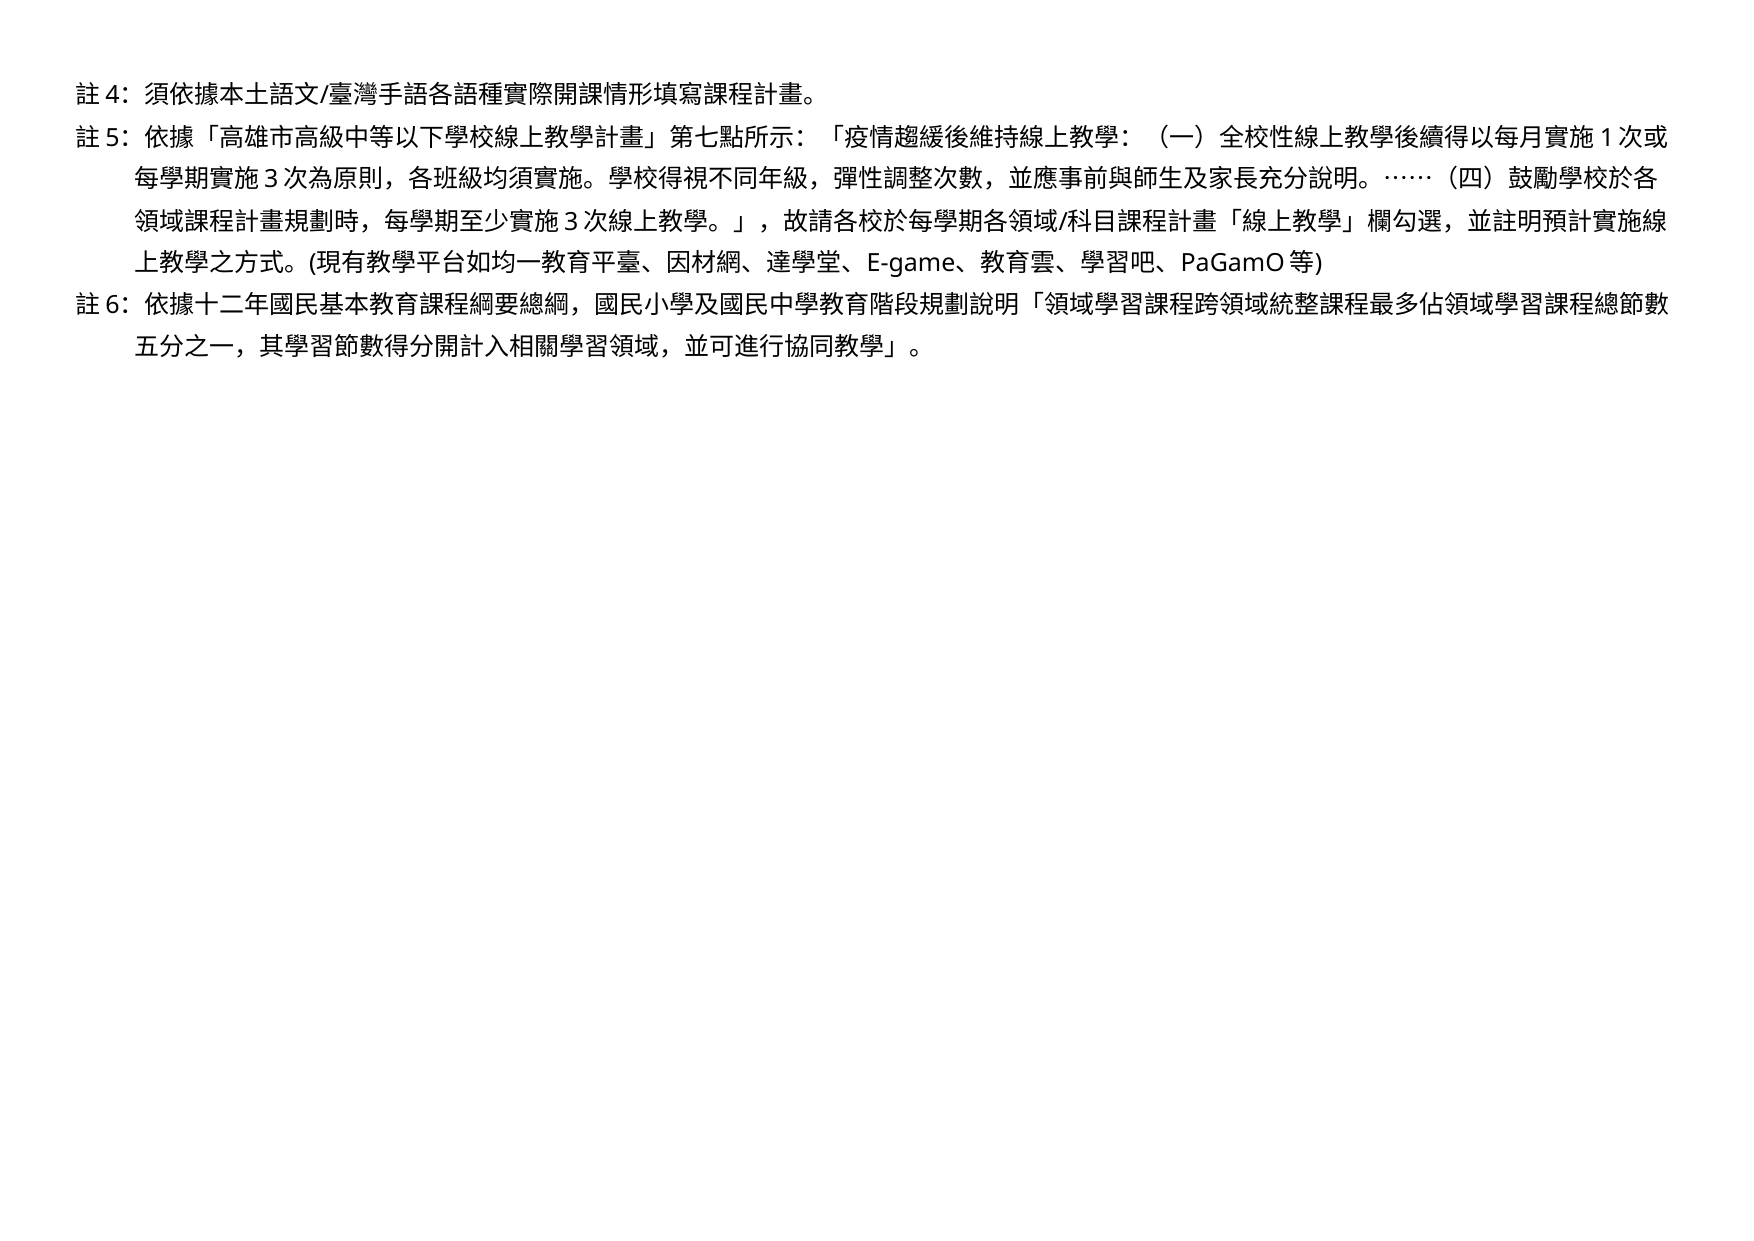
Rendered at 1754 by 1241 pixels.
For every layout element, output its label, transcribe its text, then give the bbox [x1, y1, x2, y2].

text 註5：依據「高雄市高級中等以下學校線上教學計畫」第七點所示：「疫情趨緩後維持線上教學：（一）全校性線上教學後續得以每月實施1次或每學期實施3次為原則，各班級均須實施。學校得視不同年級，彈性調整次數，並應事前與師生及家長充分說明。……（四）鼓勵學校於各領域課程計畫規劃時，每學期至少實施3次線上教學。」，故請各校於每學期各領域/科目課程計畫「線上教學」欄勾選，並註明預計實施線上教學之方式。(現有教學平台如均一教育平臺、因材網、達學堂、E-game、教育雲、學習吧、PaGamO等) [75, 117, 1679, 279]
text 註4：須依據本土語文/臺灣手語各語種實際開課情形填寫課程計畫。 [75, 75, 1679, 111]
text 註6：依據十二年國民基本教育課程綱要總綱，國民小學及國民中學教育階段規劃說明「領域學習課程跨領域統整課程最多佔領域學習課程總節數五分之一，其學習節數得分開計入相關學習領域，並可進行協同教學」。 [75, 285, 1679, 363]
